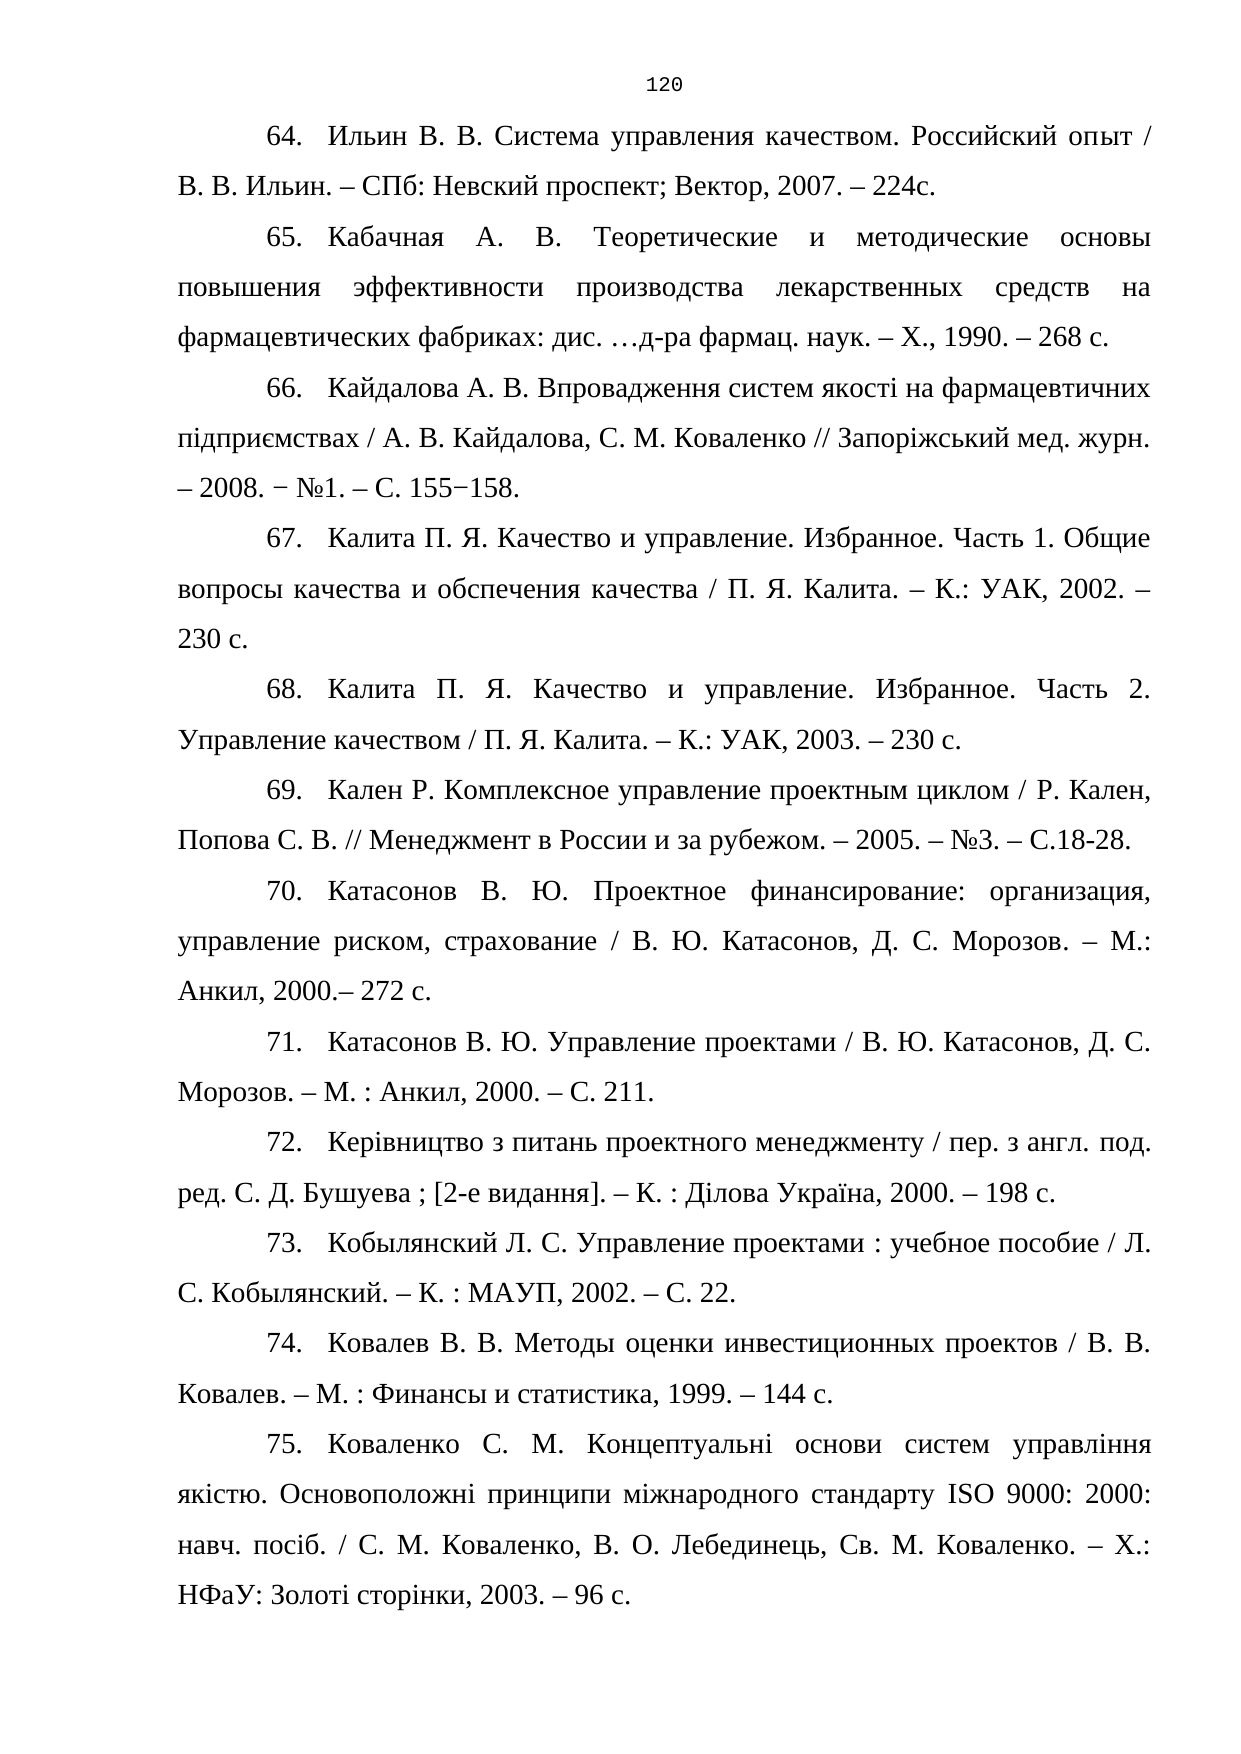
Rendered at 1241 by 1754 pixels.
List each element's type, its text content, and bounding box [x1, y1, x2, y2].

list Калита П. Я. Качество и управление. Избранное. Часть 1. Общие вопросы качества и обспечения качества / П. Я. Калита. – К.: УАК, 2002. – 230 с. [177, 521, 1152, 655]
list Катасонов В. Ю. Управление проектами / В. Ю. Катасонов, Д. С. Морозов. – М. : Анкил, 2000. – С. 211. [177, 1024, 1152, 1108]
list Ковалев В. В. Методы оценки инвестиционных проектов / В. В. Ковалев. – М. : Финансы и статистика, 1999. – 144 с. [177, 1326, 1152, 1409]
list Калита П. Я. Качество и управление. Избранное. Часть 2. Управление качеством / П. Я. Калита. – К.: УАК, 2003. – 230 с. [177, 672, 1152, 755]
list Кабачная А. В. Теоретические и методические основы повышения эффективности производства лекарственных средств на фармацевтических фабриках: дис. …д-ра фармац. наук. – Х., 1990. – 268 с. [177, 219, 1152, 353]
list Керівництво з питань проектного менеджменту / пер. з англ. под. ред. С. Д. Бушуева ; [2-е видання]. – К. : Ділова Україна, 2000. – 198 с. [177, 1124, 1152, 1208]
list Коваленко С. М. Концептуальні основи систем управління якістю. Основоположні принципи міжнародного стандарту ISO 9000: 2000: навч. посіб. / С. М. Коваленко, В. О. Лебединець, Св. М. Коваленко. – Х.: НФаУ: Золоті сторінки, 2003. – 96 с. [177, 1426, 1152, 1611]
list Кайдалова А. В. Впровадження систем якості на фармацевтичних підприємствах / А. В. Кайдалова, С. М. Коваленко // Запоріжський мед. журн. – 2008. − №1. – С. 155−158. [177, 370, 1152, 504]
list Катасонов В. Ю. Проектное финансирование: организация, управление риском, страхование / В. Ю. Катасонов, Д. С. Морозов. – М.: Анкил, 2000.– 272 с. [177, 873, 1152, 1007]
list Кобылянский Л. С. Управление проектами : учебное пособие / Л. С. Кобылянский. – К. : МАУП, 2002. – С. 22. [177, 1225, 1152, 1309]
list Кален Р. Комплексное управление проектным циклом / Р. Кален, Попова С. В. // Менеджмент в России и за рубежом. – 2005. – №3. – С.18-28. [177, 772, 1152, 856]
list Ильин В. В. Система управления качеством. Российский опыт / В. В. Ильин. – СПб: Невский проспект; Вектор, 2007. – 224с. [177, 118, 1152, 202]
